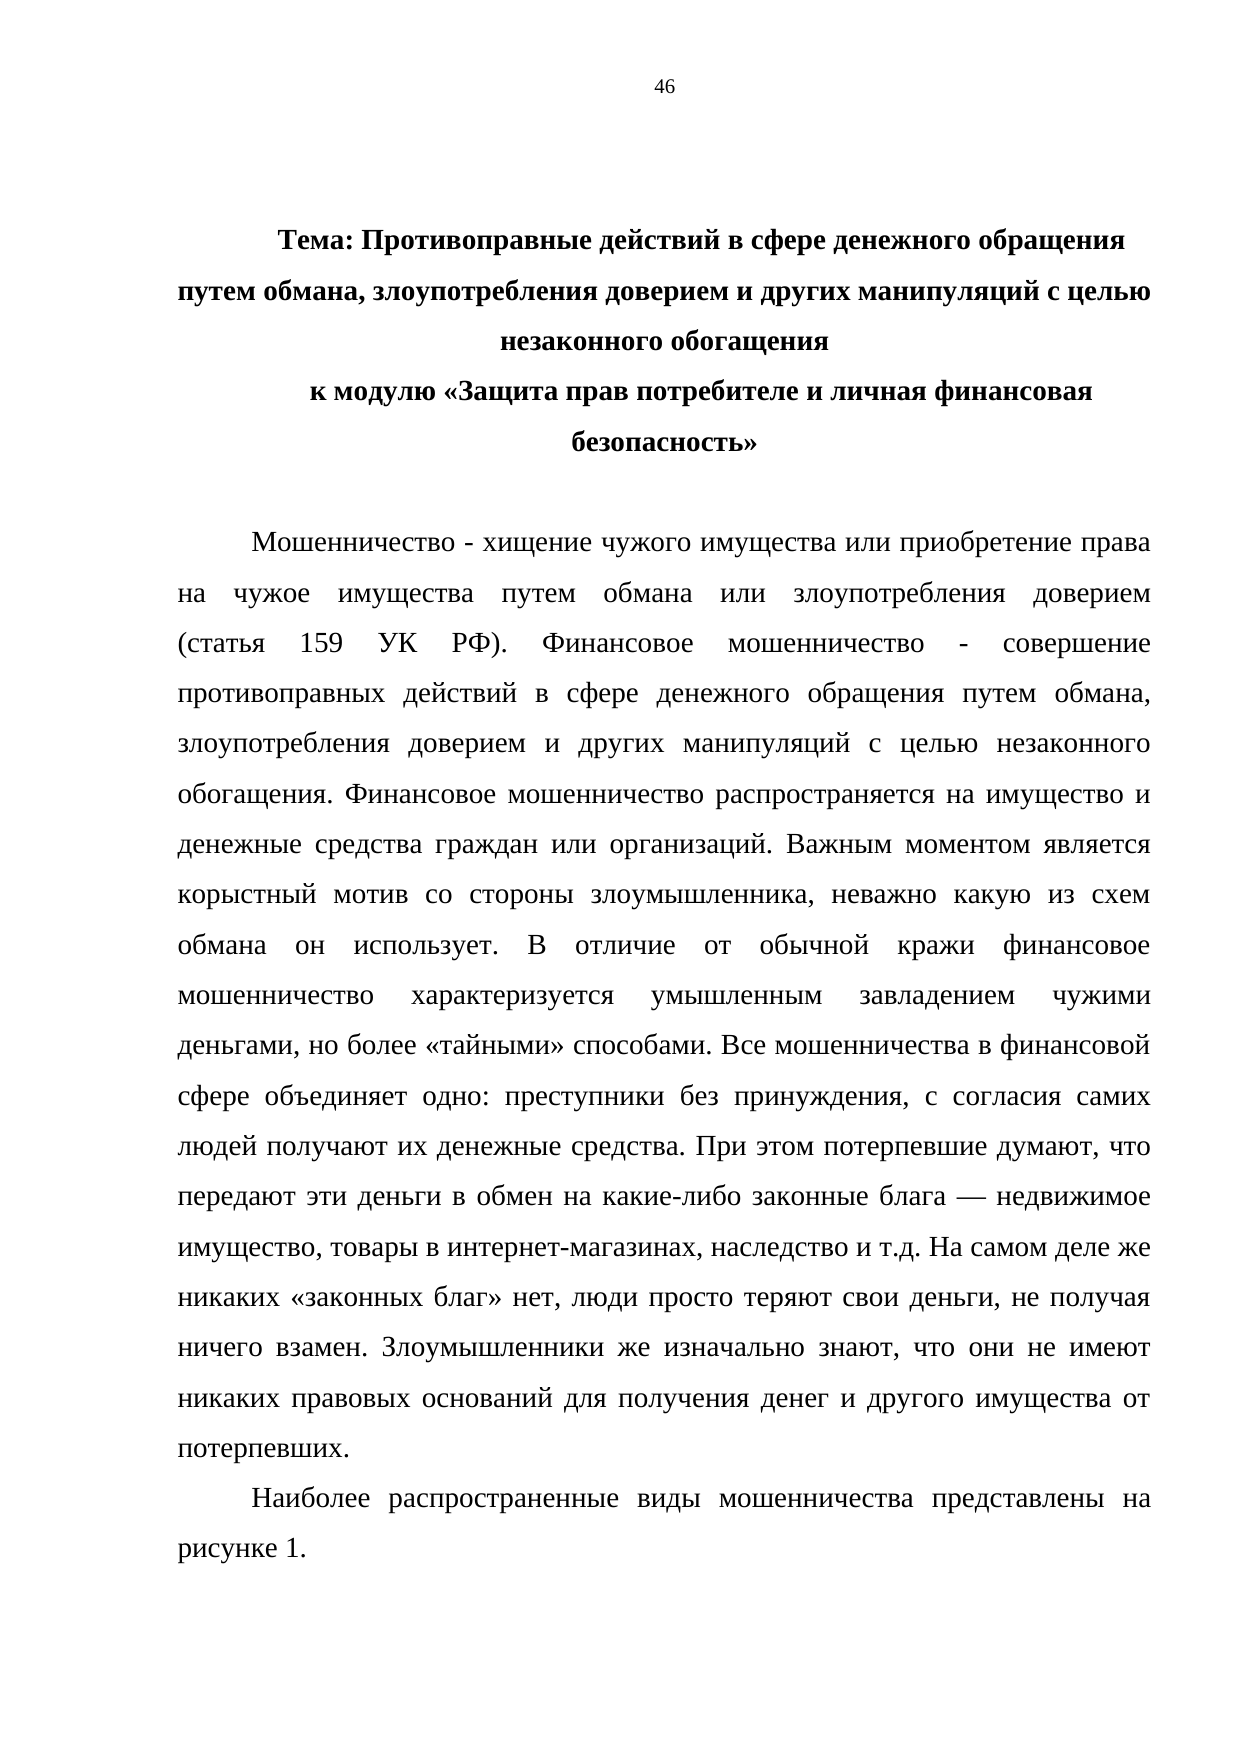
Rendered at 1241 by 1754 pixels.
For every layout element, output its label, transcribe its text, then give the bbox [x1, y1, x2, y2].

text Тема: Противоправные действий в сфере денежного обращения путем обмана, злоупотребления доверием и других манипуляций с целью незаконного обогащения [177, 222, 1152, 357]
text Мошенничество - хищение чужого имущества или приобретение права на чужое имущества путем обмана или злоупотребления доверием (статья 159 УК РФ). Финансовое мошенничество - совершение противоправных действий в сфере денежного обращения путем обмана, злоупотребления доверием и других манипуляций с целью незаконного обогащения. Финансовое мошенничество распространяется на имущество и денежные средства граждан или организаций. Важным моментом является корыстный мотив со стороны злоумышленника, неважно какую из схем обмана он использует. В отличие от обычной кражи финансовое мошенничество характеризуется умышленным завладением чужими деньгами, но более «тайными» способами. Все мошенничества в финансовой сфере объединяет одно: преступники без принуждения, с согласия самих людей получают их денежные средства. При этом потерпевшие думают, что передают эти деньги в обмен на какие-либо законные блага — недвижимое имущество, товары в интернет-магазинах, наследство и т.д. На самом деле же никаких «законных благ» нет, люди просто теряют свои деньги, не получая ничего взамен. Злоумышленники же изначально знают, что они не имеют никаких правовых оснований для получения денег и другого имущества от потерпевших. [177, 524, 1152, 1463]
text к модулю «Защита прав потребителе и личная финансовая безопасность» [177, 373, 1152, 457]
text Наиболее распространенные виды мошенничества представлены на рисунке 1. [177, 1480, 1152, 1564]
